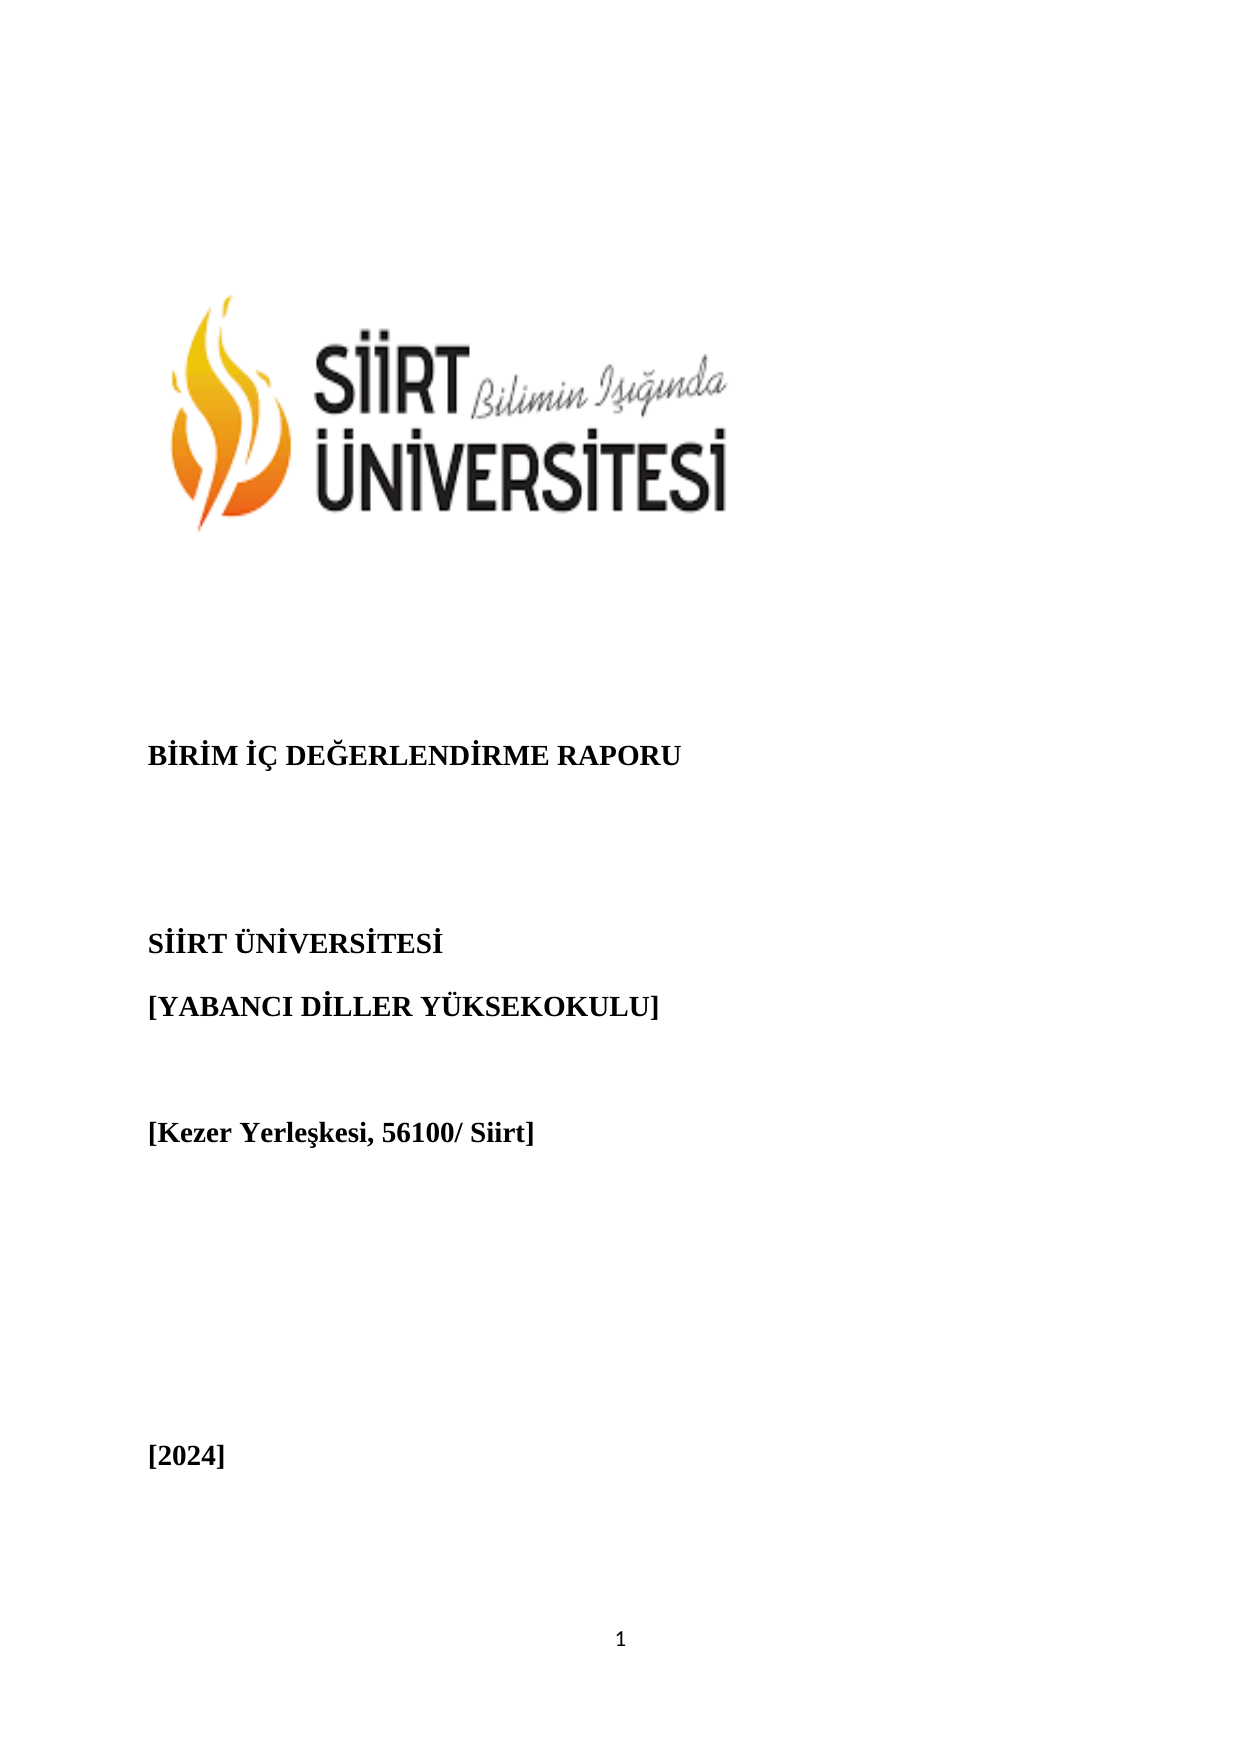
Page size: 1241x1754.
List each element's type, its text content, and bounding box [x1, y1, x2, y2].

text SİİRT ÜNİVERSİTESİ [148, 926, 1093, 960]
text BİRİM İÇ DEĞERLENDİRME RAPORU [148, 738, 1093, 772]
text [Kezer Yerleşkesi, 56100/ Siirt] [148, 1115, 1093, 1148]
text [YABANCI DİLLER YÜKSEKOKULU] [148, 989, 1093, 1023]
text [2024] [148, 1438, 1093, 1471]
picture [147, 199, 752, 660]
